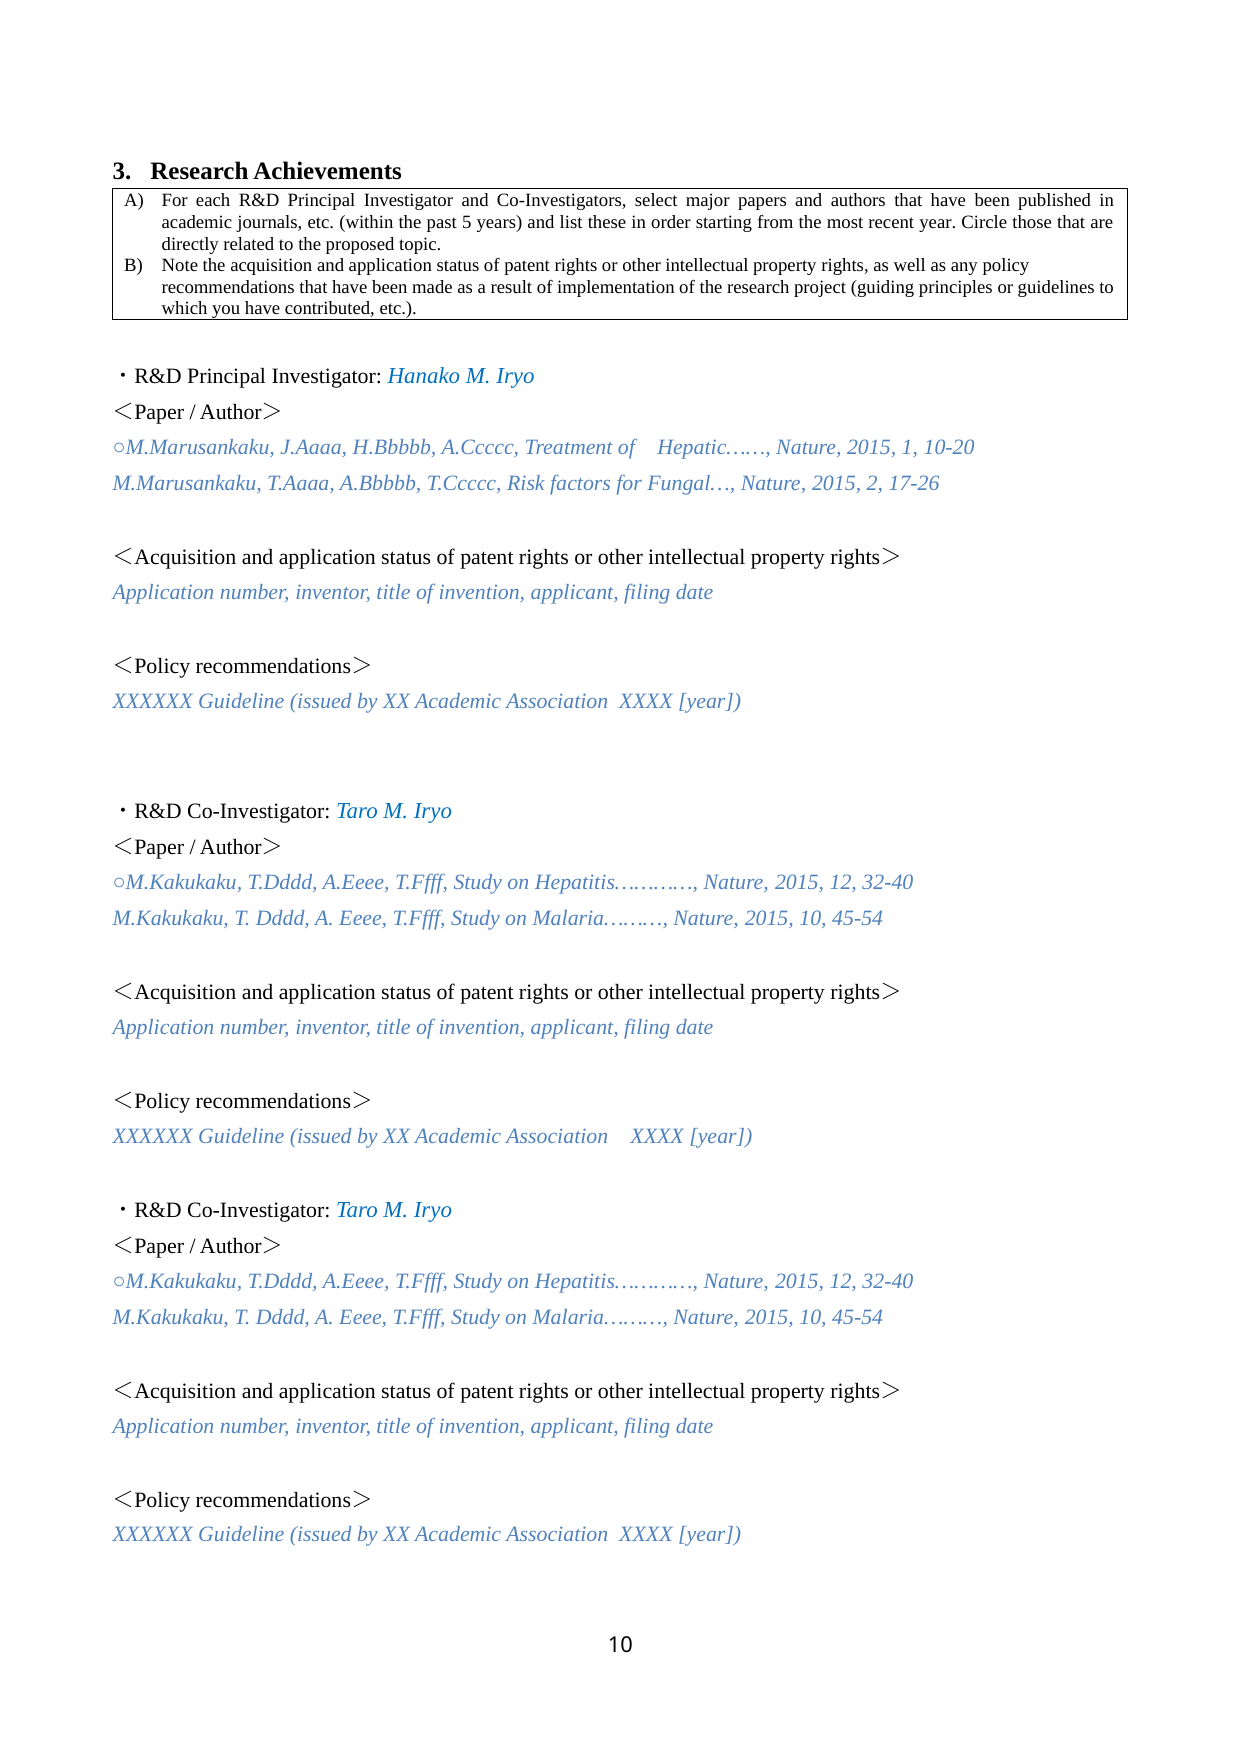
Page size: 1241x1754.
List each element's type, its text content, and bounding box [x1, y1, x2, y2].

text ＜Paper / Author＞ [112, 827, 1128, 863]
text ○M.Kakukaku, T.Dddd, A.Eeee, T.Ffff, Study on Hepatitis…………, Nature, 2015, 12, 32-40 [112, 1262, 1128, 1298]
text ・R&D Co-Investigator: Taro M. Iryo [112, 791, 1128, 827]
list Research Achievements [112, 152, 1128, 188]
text Application number, inventor, title of invention, applicant, filing date [112, 1008, 1128, 1045]
text XXXXXX Guideline (issued by XX Academic Association XXXX [year]) [112, 1117, 1128, 1153]
text ＜Acquisition and application status of patent rights or other intellectual property rights＞ [112, 972, 1128, 1008]
text ＜Policy recommendations＞ [112, 1081, 1128, 1117]
text M.Kakukaku, T. Dddd, A. Eeee, T.Ffff, Study on Malaria………, Nature, 2015, 10, 45-54 [112, 900, 1128, 936]
text XXXXXX Guideline (issued by XX Academic Association XXXX [year]) [112, 682, 1128, 718]
text ＜Paper / Author＞ [112, 1226, 1128, 1262]
table_header For each R&D Principal Investigator and Co-Investigators, select major papers and authors that have been published in academic journals, etc. (within the past 5 years) and list these in order starting from the most recent year. Circle those that are directly related to the proposed topic. Note the acquisition and application status of patent rights or other intellectual property rights, as well as any policy recommendations that have been made as a result of implementation of the research project (guiding principles or guidelines to which you have contributed, etc.). [113, 189, 1127, 319]
text ＜Policy recommendations＞ [112, 646, 1128, 682]
text Application number, inventor, title of invention, applicant, filing date [112, 1407, 1128, 1443]
text Application number, inventor, title of invention, applicant, filing date [112, 573, 1128, 610]
text ○M.Marusankaku, J.Aaaa, H.Bbbbb, A.Ccccc, Treatment of Hepatic……, Nature, 2015, 1, 10-20 [112, 428, 1128, 465]
text M.Kakukaku, T. Dddd, A. Eeee, T.Ffff, Study on Malaria………, Nature, 2015, 10, 45-54 [112, 1298, 1128, 1335]
text ＜Policy recommendations＞ [112, 1480, 1128, 1516]
text ＜Paper / Author＞ [112, 392, 1128, 428]
text ○M.Kakukaku, T.Dddd, A.Eeee, T.Ffff, Study on Hepatitis…………, Nature, 2015, 12, 32-40 [112, 863, 1128, 900]
text M.Marusankaku, T.Aaaa, A.Bbbbb, T.Ccccc, Risk factors for Fungal…, Nature, 2015, 2, 17-26 [112, 465, 1128, 501]
text ＜Acquisition and application status of patent rights or other intellectual property rights＞ [112, 1371, 1128, 1407]
text ・R&D Principal Investigator: Hanako M. Iryo [112, 356, 1128, 392]
text ＜Acquisition and application status of patent rights or other intellectual property rights＞ [112, 537, 1128, 573]
text XXXXXX Guideline (issued by XX Academic Association XXXX [year]) [112, 1516, 1128, 1552]
text ・R&D Co-Investigator: Taro M. Iryo [112, 1190, 1128, 1226]
